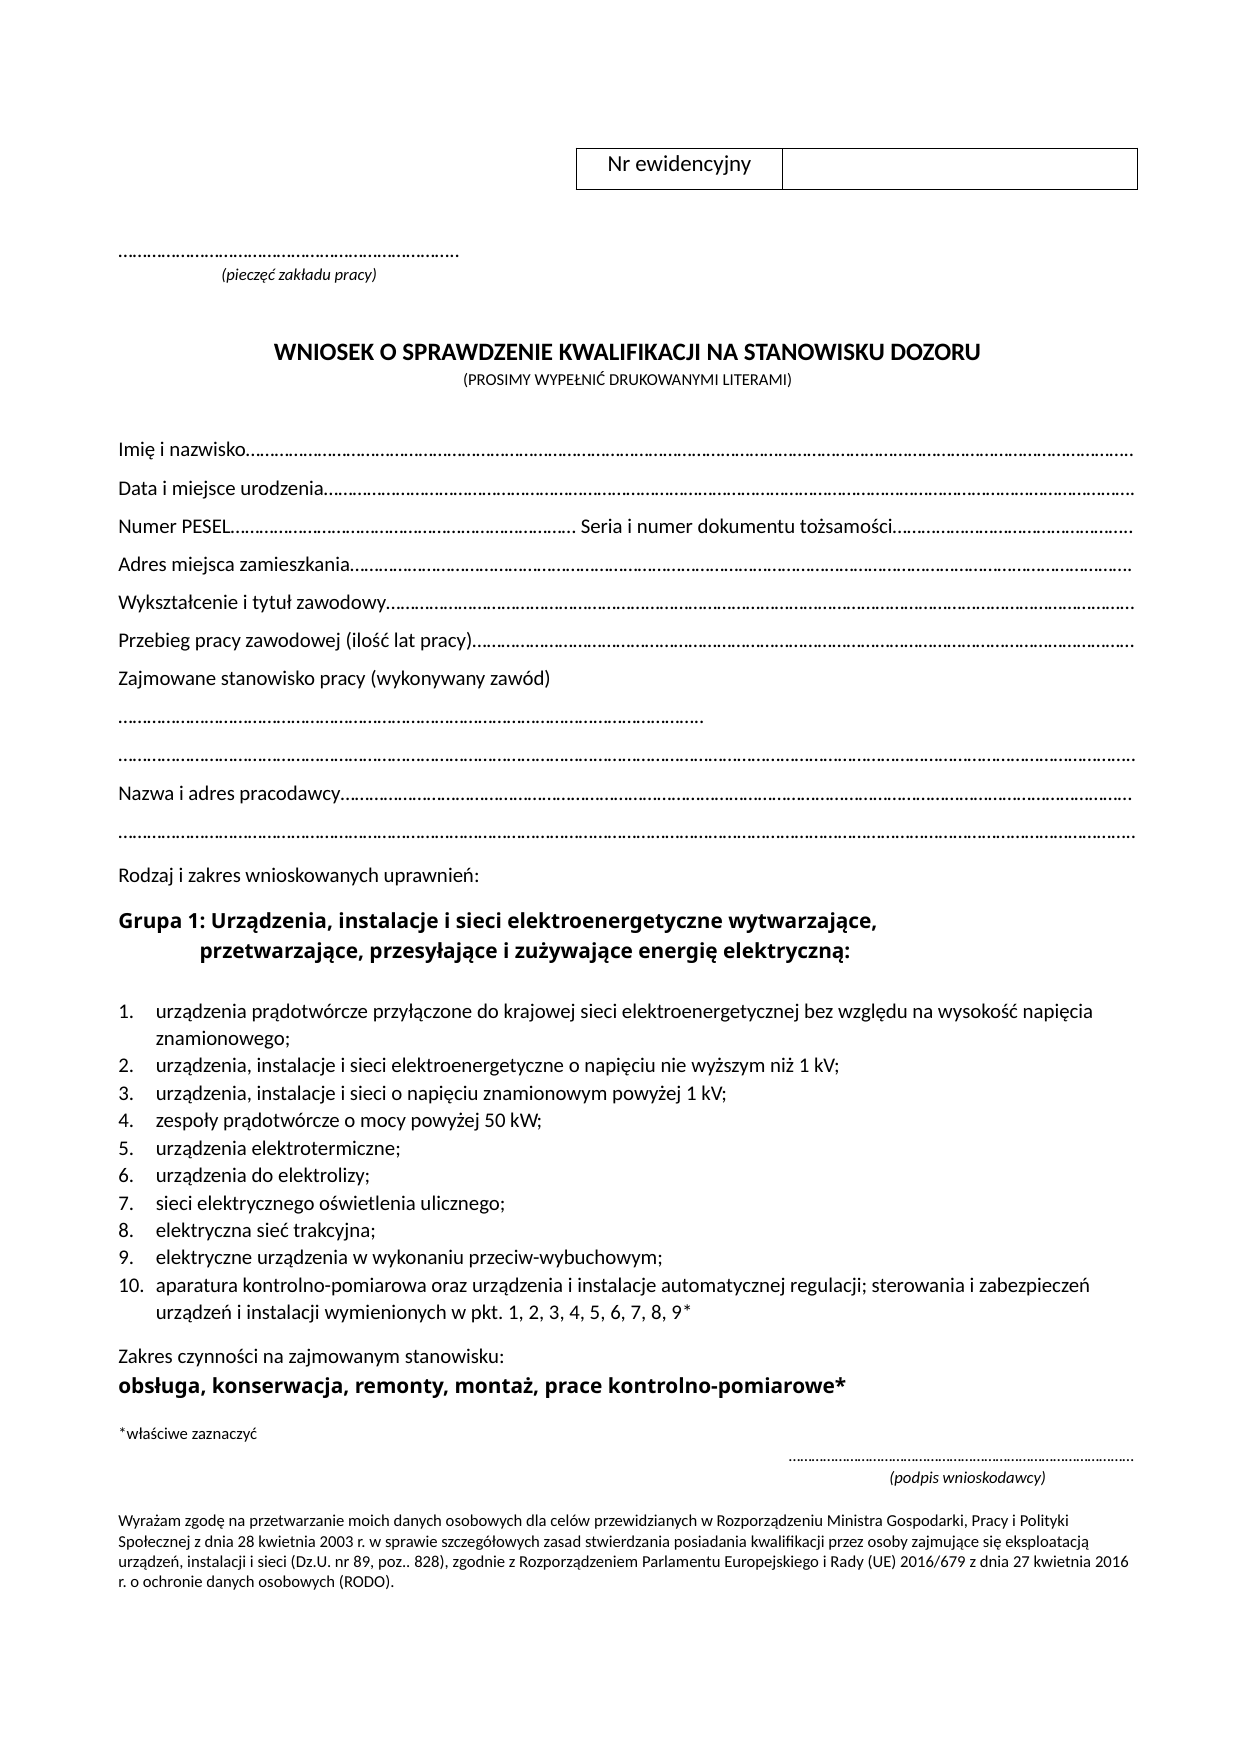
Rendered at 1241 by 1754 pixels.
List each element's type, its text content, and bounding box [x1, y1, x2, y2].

text WNIOSEK O SPRAWDZENIE KWALIFIKACJI NA STANOWISKU DOZORU [118, 336, 1137, 367]
text Numer PESEL……………………………………………………………… Seria i numer dokumentu tożsamości………………………………………….. [118, 513, 1137, 538]
list sieci elektrycznego oświetlenia ulicznego; [118, 1190, 1137, 1215]
text (pieczęć zakładu pracy) [118, 265, 1137, 285]
text ……………………………………………………………………………… [118, 1445, 1137, 1465]
text Zajmowane stanowisko pracy (wykonywany zawód)………………………………………………………………………………………………………….. [118, 665, 1137, 729]
text (podpis wnioskodawcy) [118, 1467, 1137, 1487]
list elektryczne urządzenia w wykonaniu przeciw-wybuchowym; [118, 1244, 1137, 1270]
text Nazwa i adres pracodawcy………………………………………………………………………………………………………………………………………………… [118, 780, 1137, 805]
text Grupa 1: Urządzenia, instalacje i sieci elektroenergetyczne wytwarzające, [118, 906, 1137, 934]
text *właściwe zaznaczyć [118, 1423, 1137, 1443]
list aparatura kontrolno-pomiarowa oraz urządzenia i instalacje automatycznej regulacji; sterowania i zabezpieczeń urządzeń i instalacji wymienionych w pkt. 1, 2, 3, 4, 5, 6, 7, 8, 9* [118, 1272, 1137, 1325]
text (PROSIMY WYPEŁNIĆ DRUKOWANYMI LITERAMI) [118, 369, 1137, 389]
list urządzenia, instalacje i sieci elektroenergetyczne o napięciu nie wyższym niż 1 kV; [118, 1053, 1137, 1078]
text obsługa, konserwacja, remonty, montaż, prace kontrolno-pomiarowe* [118, 1371, 1137, 1399]
text Wyrażam zgodę na przetwarzanie moich danych osobowych dla celów przewidzianych w Rozporządzeniu Ministra Gospodarki, Pracy i Polityki Społecznej z dnia 28 kwietnia 2003 r. w sprawie szczegółowych zasad stwierdzania posiadania kwalifikacji przez osoby zajmujące się eksploatacją urządzeń, instalacji i sieci (Dz.U. nr 89, poz.. 828), zgodnie z Rozporządzeniem Parlamentu Europejskiego i Rady (UE) 2016/679 z dnia 27 kwietnia 2016 r. o ochronie danych osobowych (RODO). [118, 1511, 1137, 1592]
list zespoły prądotwórcze o mocy powyżej 50 kW; [118, 1107, 1137, 1133]
text Przebieg pracy zawodowej (ilość lat pracy)………………………………………………………………………………………………………………………… [118, 627, 1137, 653]
text ………………………………………………………………………………………………………………………………………………………………………………………….. [118, 818, 1137, 843]
text Rodzaj i zakres wnioskowanych uprawnień: [118, 862, 1137, 887]
text …………………………………………………………….. [118, 237, 1137, 263]
text Zakres czynności na zajmowanym stanowisku: [118, 1343, 1137, 1369]
text ………………………………………………………………………………………………………………………………………………………………………………………….. [118, 742, 1137, 767]
text przetwarzające, przesyłające i zużywające energię elektryczną: [118, 937, 1137, 965]
text Data i miejsce urodzenia……………………………………………………………………………………………………………………………………………………. [118, 475, 1137, 500]
list urządzenia prądotwórcze przyłączone do krajowej sieci elektroenergetycznej bez względu na wysokość napięcia znamionowego; [118, 998, 1137, 1051]
text Adres miejsca zamieszkania………………………………………………………………………………………………………………………………………………. [118, 551, 1137, 576]
text Imię i nazwisko………………………………………………………………………………………………………………………………………………………………….. [118, 437, 1137, 462]
list urządzenia, instalacje i sieci o napięciu znamionowym powyżej 1 kV; [118, 1080, 1137, 1106]
text Wykształcenie i tytuł zawodowy………………………………………………………………………………………………………………………………………… [118, 589, 1137, 614]
list elektryczna sieć trakcyjna; [118, 1217, 1137, 1242]
list urządzenia do elektrolizy; [118, 1162, 1137, 1188]
table_header [783, 149, 1137, 189]
list urządzenia elektrotermiczne; [118, 1135, 1137, 1160]
table_header Nr ewidencyjny [577, 149, 782, 189]
